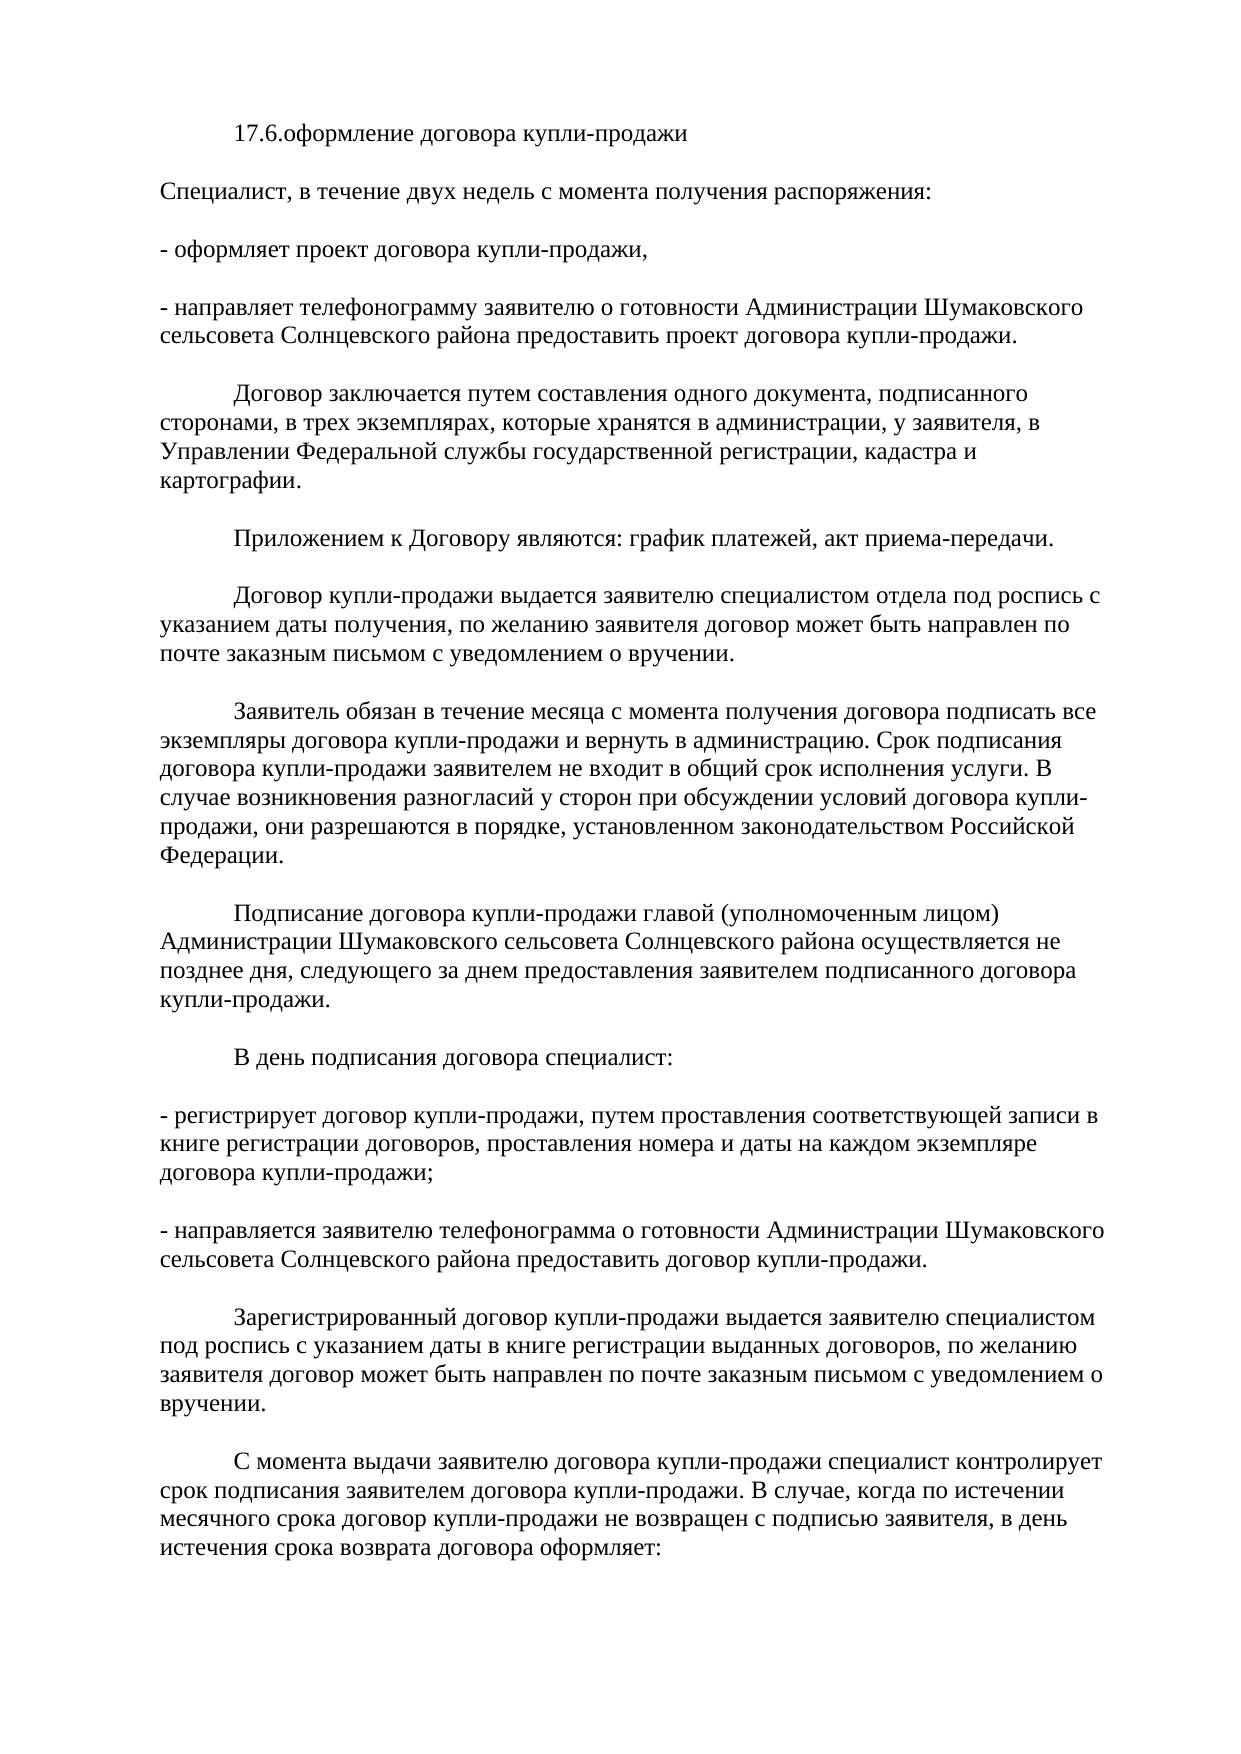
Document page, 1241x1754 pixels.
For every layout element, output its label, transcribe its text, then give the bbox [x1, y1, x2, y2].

text Договор купли-продажи выдается заявителю специалистом отдела под роспись с указанием даты получения, по желанию заявителя договор может быть направлен по почте заказным письмом с уведомлением о вручении. [159, 581, 1110, 667]
text Зарегистрированный договор купли-продажи выдается заявителю специалистом под роспись с указанием даты в книге регистрации выданных договоров, по желанию заявителя договор может быть направлен по почте заказным письмом с уведомлением о вручении. [159, 1302, 1110, 1417]
text 17.6.оформление договора купли-продажи [159, 118, 1110, 147]
text - оформляет проект договора купли-продажи, [159, 234, 1110, 263]
text В день подписания договора специалист: [159, 1042, 1110, 1071]
text Приложением к Договору являются: график платежей, акт приема-передачи. [159, 523, 1110, 551]
text Договор заключается путем составления одного документа, подписанного сторонами, в трех экземплярах, которые хранятся в администрации, у заявителя, в Управлении Федеральной службы государственной регистрации, кадастра и картографии. [159, 378, 1110, 493]
text Специалист, в течение двух недель с момента получения распоряжения: [159, 176, 1110, 205]
text - регистрирует договор купли-продажи, путем проставления соответствующей записи в книге регистрации договоров, проставления номера и даты на каждом экземпляре договора купли-продажи; [159, 1100, 1110, 1186]
text Заявитель обязан в течение месяца с момента получения договора подписать все экземпляры договора купли-продажи и вернуть в администрацию. Срок подписания договора купли-продажи заявителем не входит в общий срок исполнения услуги. В случае возникновения разногласий у сторон при обсуждении условий договора купли-продажи, они разрешаются в порядке, установленном законодательством Российской Федерации. [159, 696, 1110, 868]
text - направляет телефонограмму заявителю о готовности Администрации Шумаковского сельсовета Солнцевского района предоставить проект договора купли-продажи. [159, 292, 1110, 349]
text С момента выдачи заявителю договора купли-продажи специалист контролирует срок подписания заявителем договора купли-продажи. В случае, когда по истечении месячного срока договор купли-продажи не возвращен с подписью заявителя, в день истечения срока возврата договора оформляет: [159, 1446, 1110, 1561]
text - направляется заявителю телефонограмма о готовности Администрации Шумаковского сельсовета Солнцевского района предоставить договор купли-продажи. [159, 1215, 1110, 1273]
text Подписание договора купли-продажи главой (уполномоченным лицом) Администрации Шумаковского сельсовета Солнцевского района осуществляется не позднее дня, следующего за днем предоставления заявителем подписанного договора купли-продажи. [159, 898, 1110, 1013]
